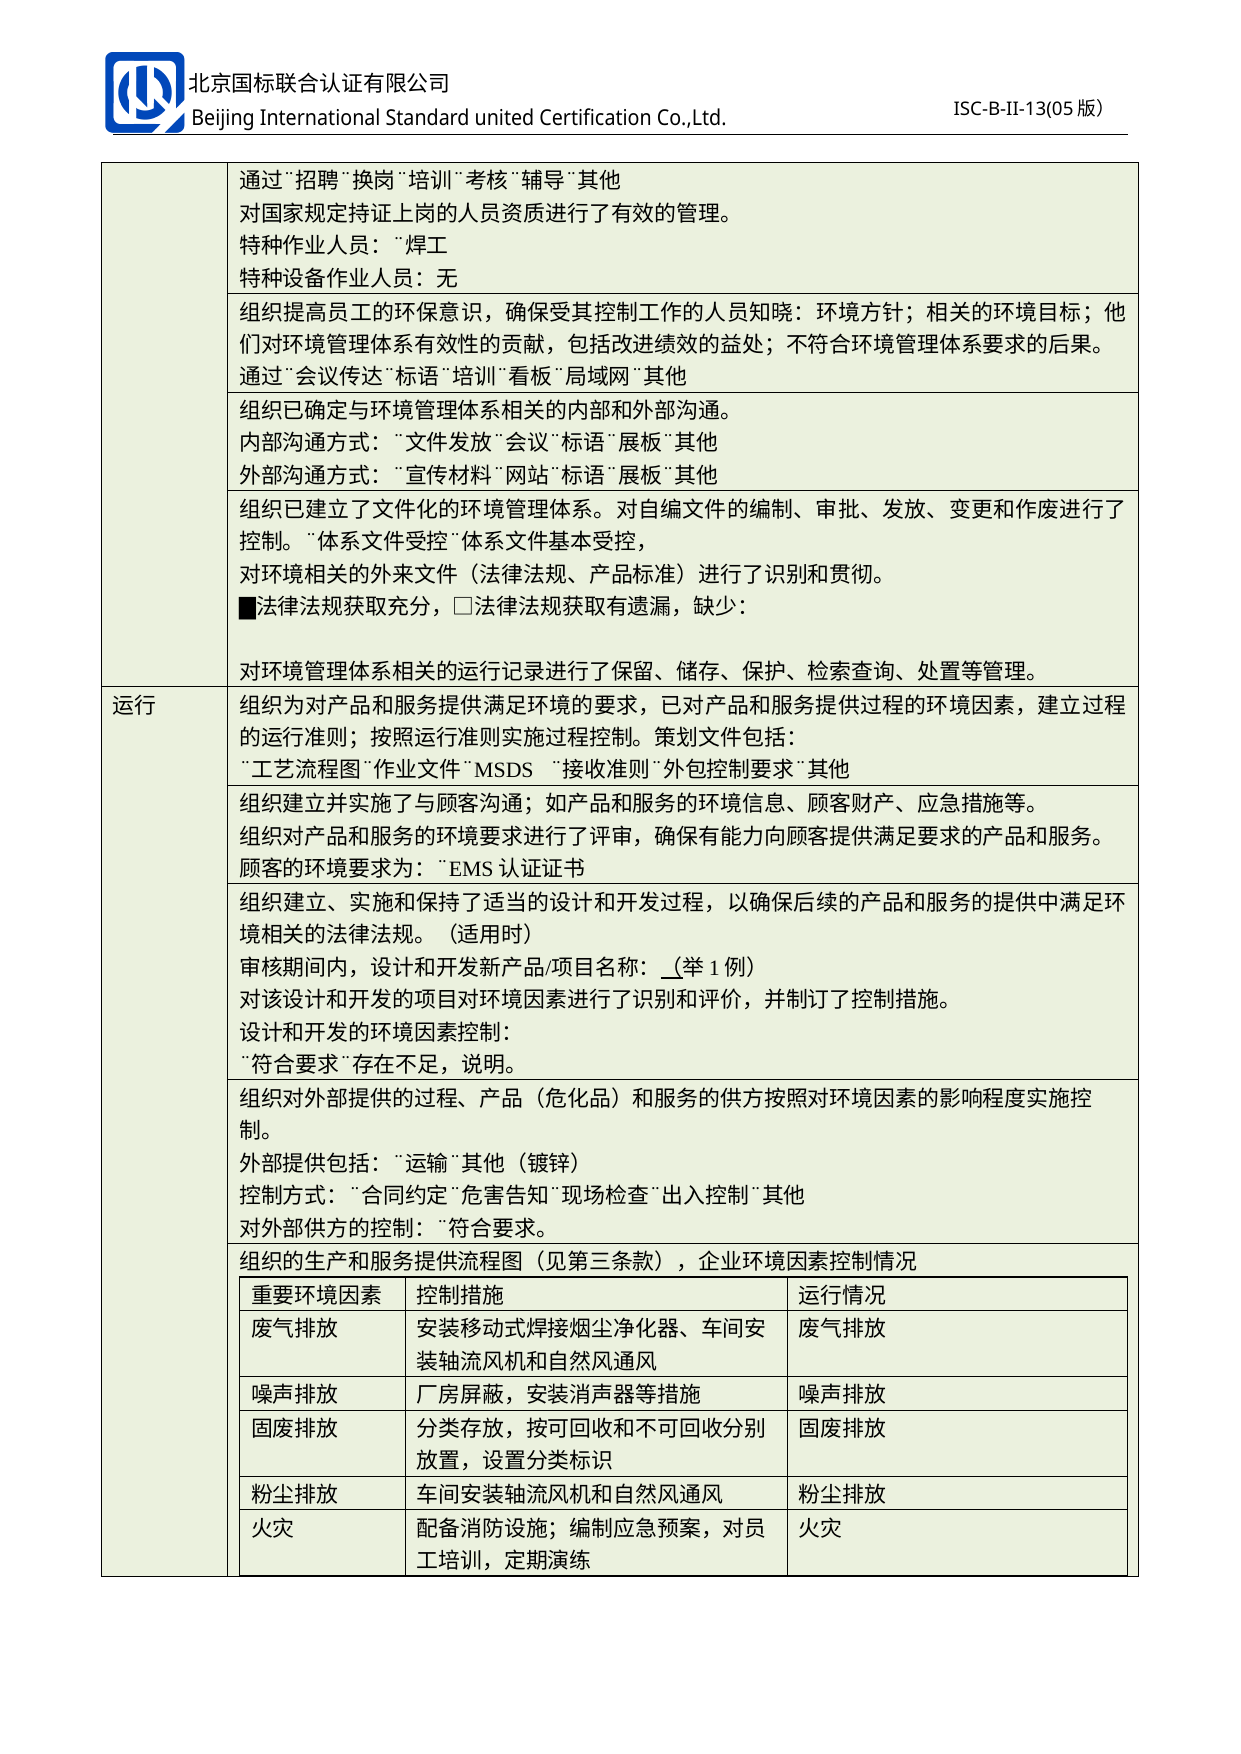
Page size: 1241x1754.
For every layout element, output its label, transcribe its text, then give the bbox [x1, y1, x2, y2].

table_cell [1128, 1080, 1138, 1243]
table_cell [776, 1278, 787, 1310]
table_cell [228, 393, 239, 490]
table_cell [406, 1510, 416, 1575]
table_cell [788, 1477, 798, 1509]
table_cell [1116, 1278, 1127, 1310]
table_cell 组织的生产和服务提供流程图（见第三条款），企业环境因素控制情况 对生产和服务提供过程的环境因素控制¨符合要求¨ [788, 1510, 1127, 1575]
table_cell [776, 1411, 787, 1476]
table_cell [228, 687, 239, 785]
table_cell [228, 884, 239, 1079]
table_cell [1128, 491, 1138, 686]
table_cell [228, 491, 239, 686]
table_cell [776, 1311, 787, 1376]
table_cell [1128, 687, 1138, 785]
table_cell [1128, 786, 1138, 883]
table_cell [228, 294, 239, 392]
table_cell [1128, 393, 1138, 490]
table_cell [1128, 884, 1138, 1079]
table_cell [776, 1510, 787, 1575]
table_cell 组织的生产和服务提供流程图（见第三条款），企业环境因素控制情况 对生产和服务提供过程的环境因素控制¨符合要求¨ [788, 1311, 1127, 1376]
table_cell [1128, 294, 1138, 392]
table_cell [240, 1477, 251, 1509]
table_cell 组织的生产和服务提供流程图（见第三条款），企业环境因素控制情况 对生产和服务提供过程的环境因素控制¨符合要求¨ [406, 1377, 787, 1410]
table_cell 组织的生产和服务提供流程图（见第三条款），企业环境因素控制情况 对生产和服务提供过程的环境因素控制¨符合要求¨ [240, 1311, 405, 1376]
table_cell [228, 1244, 239, 1576]
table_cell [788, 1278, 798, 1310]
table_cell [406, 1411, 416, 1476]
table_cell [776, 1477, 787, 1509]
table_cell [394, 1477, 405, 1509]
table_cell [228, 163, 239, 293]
table_cell 组织的生产和服务提供流程图（见第三条款），企业环境因素控制情况 对生产和服务提供过程的环境因素控制¨符合要求¨ [788, 1411, 1127, 1476]
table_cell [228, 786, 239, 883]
table_cell 组织的生产和服务提供流程图（见第三条款），企业环境因素控制情况 对生产和服务提供过程的环境因素控制¨符合要求¨ [788, 1377, 1127, 1410]
table_cell 组织的生产和服务提供流程图（见第三条款），企业环境因素控制情况 对生产和服务提供过程的环境因素控制¨符合要求¨ [240, 1510, 405, 1575]
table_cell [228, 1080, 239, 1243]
picture [105, 52, 185, 133]
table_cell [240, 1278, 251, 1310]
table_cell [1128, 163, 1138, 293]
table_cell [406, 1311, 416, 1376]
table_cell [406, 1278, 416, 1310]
table_cell 运行 [102, 687, 227, 1576]
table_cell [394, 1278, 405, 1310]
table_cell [1128, 1244, 1138, 1576]
table_cell 组织的生产和服务提供流程图（见第三条款），企业环境因素控制情况 对生产和服务提供过程的环境因素控制¨符合要求¨ [240, 1411, 405, 1476]
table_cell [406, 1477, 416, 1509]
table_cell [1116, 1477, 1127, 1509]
